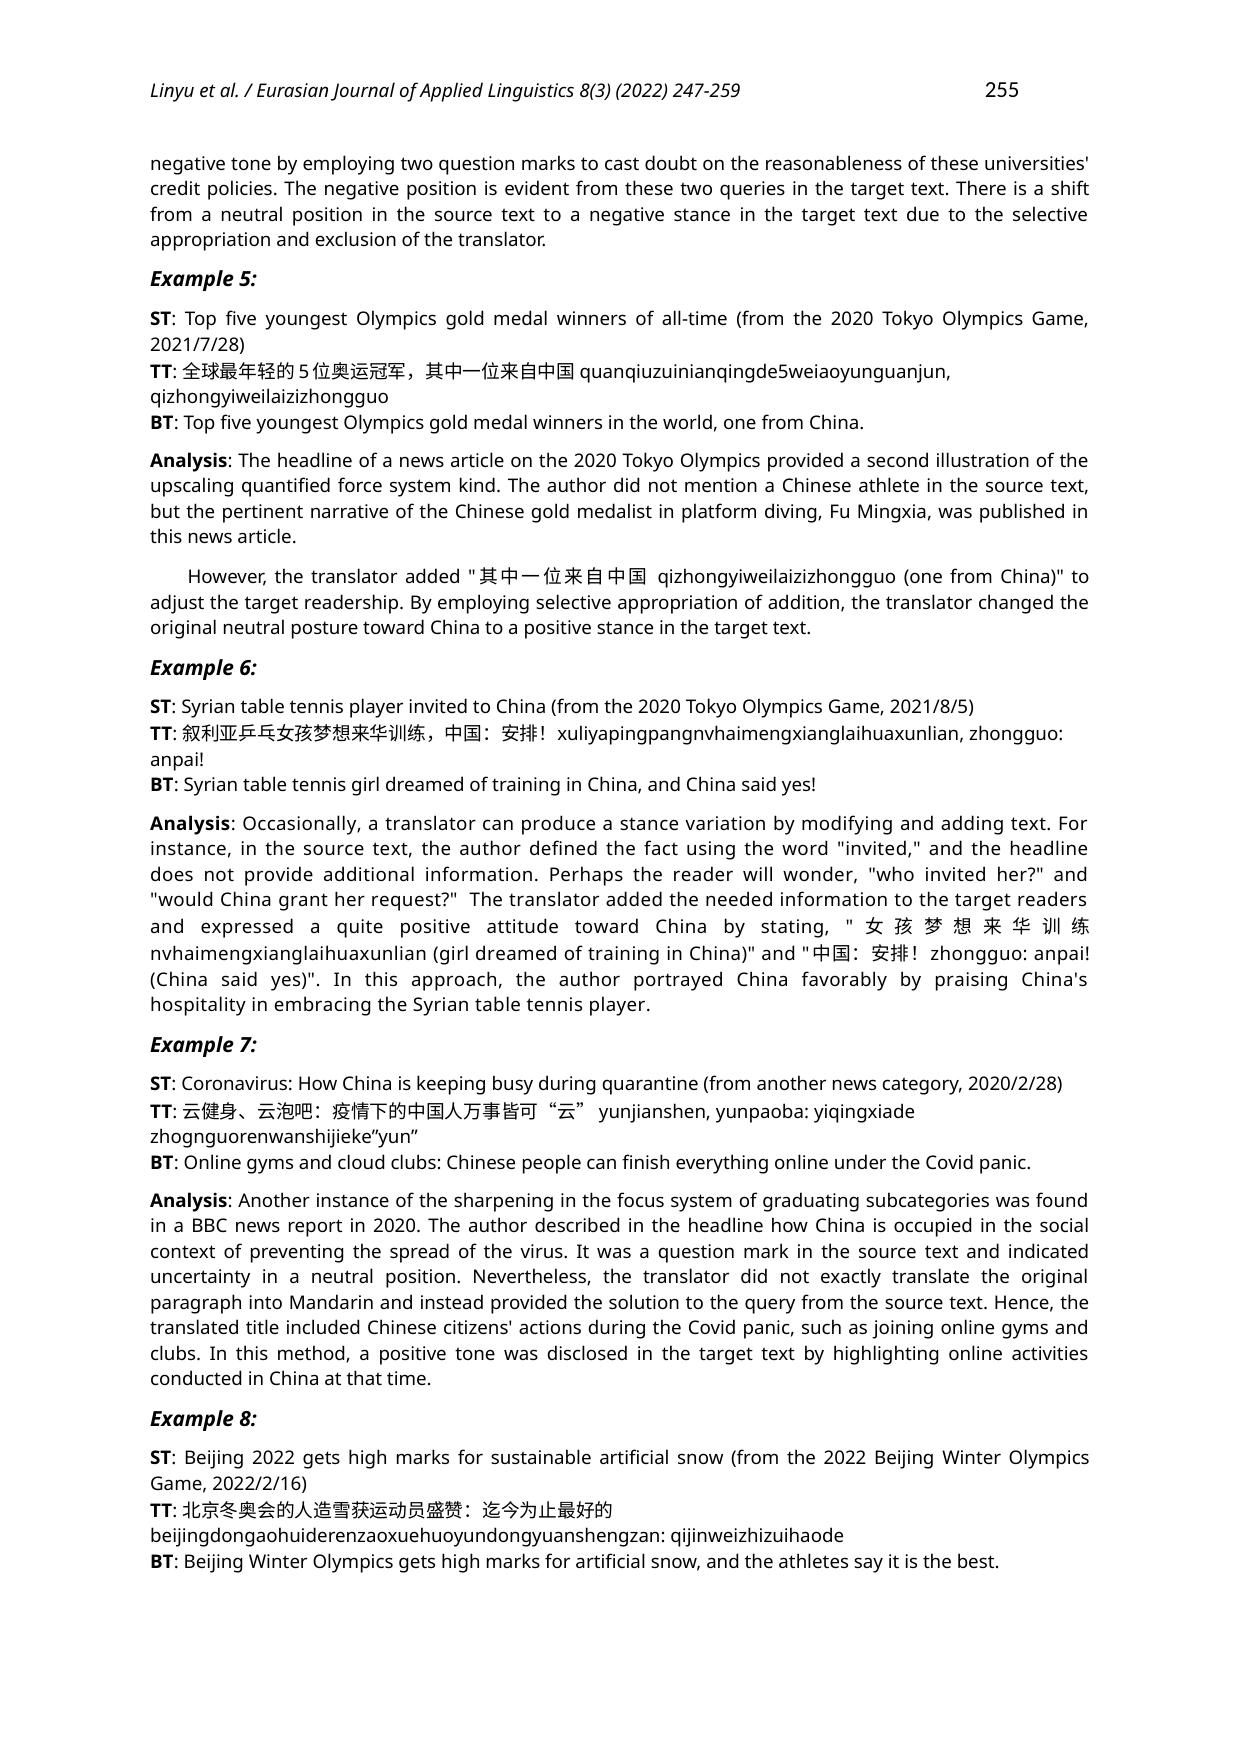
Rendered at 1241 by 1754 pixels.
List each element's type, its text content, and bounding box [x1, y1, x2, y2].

text Example 6: [150, 653, 1090, 681]
text BT: Online gyms and cloud clubs: Chinese people can finish everything online under the Covid panic. [150, 1149, 1090, 1174]
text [150, 150, 1090, 252]
text Example 8: [150, 1404, 1090, 1432]
text BT: Syrian table tennis girl dreamed of training in China, and China said yes! [150, 772, 1090, 797]
text ST: Syrian table tennis player invited to China (from the 2020 Tokyo Olympics Game, 2021/8/5) [150, 693, 1090, 719]
text BT: Beijing Winter Olympics gets high marks for artificial snow, and the athletes say it is the best. [150, 1548, 1090, 1574]
text TT: 叙利亚乒乓女孩梦想来华训练，中国：安排！xuliyapingpangnvhaimengxianglaihuaxunlian, zhongguo: anpai! [150, 719, 1090, 772]
text Analysis: Another instance of the sharpening in the focus system of graduating subcategories was found in a BBC news report in 2020. The author described in the headline how China is occupied in the social context of preventing the spread of the virus. It was a question mark in the source text and indicated uncertainty in a neutral position. Nevertheless, the translator did not exactly translate the original paragraph into Mandarin and instead provided the solution to the query from the source text. Hence, the translated title included Chinese citizens' actions during the Covid panic, such as joining online gyms and clubs. In this method, a positive tone was disclosed in the target text by highlighting online activities conducted in China at that time. [150, 1187, 1090, 1391]
text Analysis: The headline of a news article on the 2020 Tokyo Olympics provided a second illustration of the upscaling quantified force system kind. The author did not mention a Chinese athlete in the source text, but the pertinent narrative of the Chinese gold medalist in platform diving, Fu Mingxia, was published in this news article. [150, 447, 1090, 549]
text Example 7: [150, 1030, 1090, 1058]
text Analysis: Occasionally, a translator can produce a stance variation by modifying and adding text. For instance, in the source text, the author defined the fact using the word "invited," and the headline does not provide additional information. Perhaps the reader will wonder, "who invited her?" and "would China grant her request?" The translator added the needed information to the target readers and expressed a quite positive attitude toward China by stating, "女孩梦想来华训练nvhaimengxianglaihuaxunlian (girl dreamed of training in China)" and "中国：安排！zhongguo: anpai! (China said yes)". In this approach, the author portrayed China favorably by praising China's hospitality in embracing the Syrian table tennis player. [150, 810, 1090, 1017]
text ST: Top five youngest Olympics gold medal winners of all-time (from the 2020 Tokyo Olympics Game, 2021/7/28) [150, 306, 1090, 357]
text However, the translator added "其中一位来自中国 qizhongyiweilaizizhongguo (one from China)" to adjust the target readership. By employing selective appropriation of addition, the translator changed the original neutral posture toward China to a positive stance in the target text. [150, 562, 1090, 640]
text Example 5: [150, 264, 1090, 293]
text TT: 全球最年轻的5位奥运冠军，其中一位来自中国 quanqiuzuinianqingde5weiaoyunguanjun, qizhongyiweilaizizhongguo [150, 357, 1090, 409]
text TT: 北京冬奥会的人造雪获运动员盛赞：迄今为止最好的 beijingdongaohuiderenzaoxuehuoyundongyuanshengzan: qijinweizhizuihaode [150, 1496, 1090, 1548]
text ST: Coronavirus: How China is keeping busy during quarantine (from another news category, 2020/2/28) [150, 1071, 1090, 1096]
text ST: Beijing 2022 gets high marks for sustainable artificial snow (from the 2022 Beijing Winter Olympics Game, 2022/2/16) [150, 1444, 1090, 1496]
text BT: Top five youngest Olympics gold medal winners in the world, one from China. [150, 409, 1090, 435]
text TT: 云健身、云泡吧：疫情下的中国人万事皆可“云” yunjianshen, yunpaoba: yiqingxiade zhognguorenwanshijieke”yun” [150, 1096, 1090, 1149]
